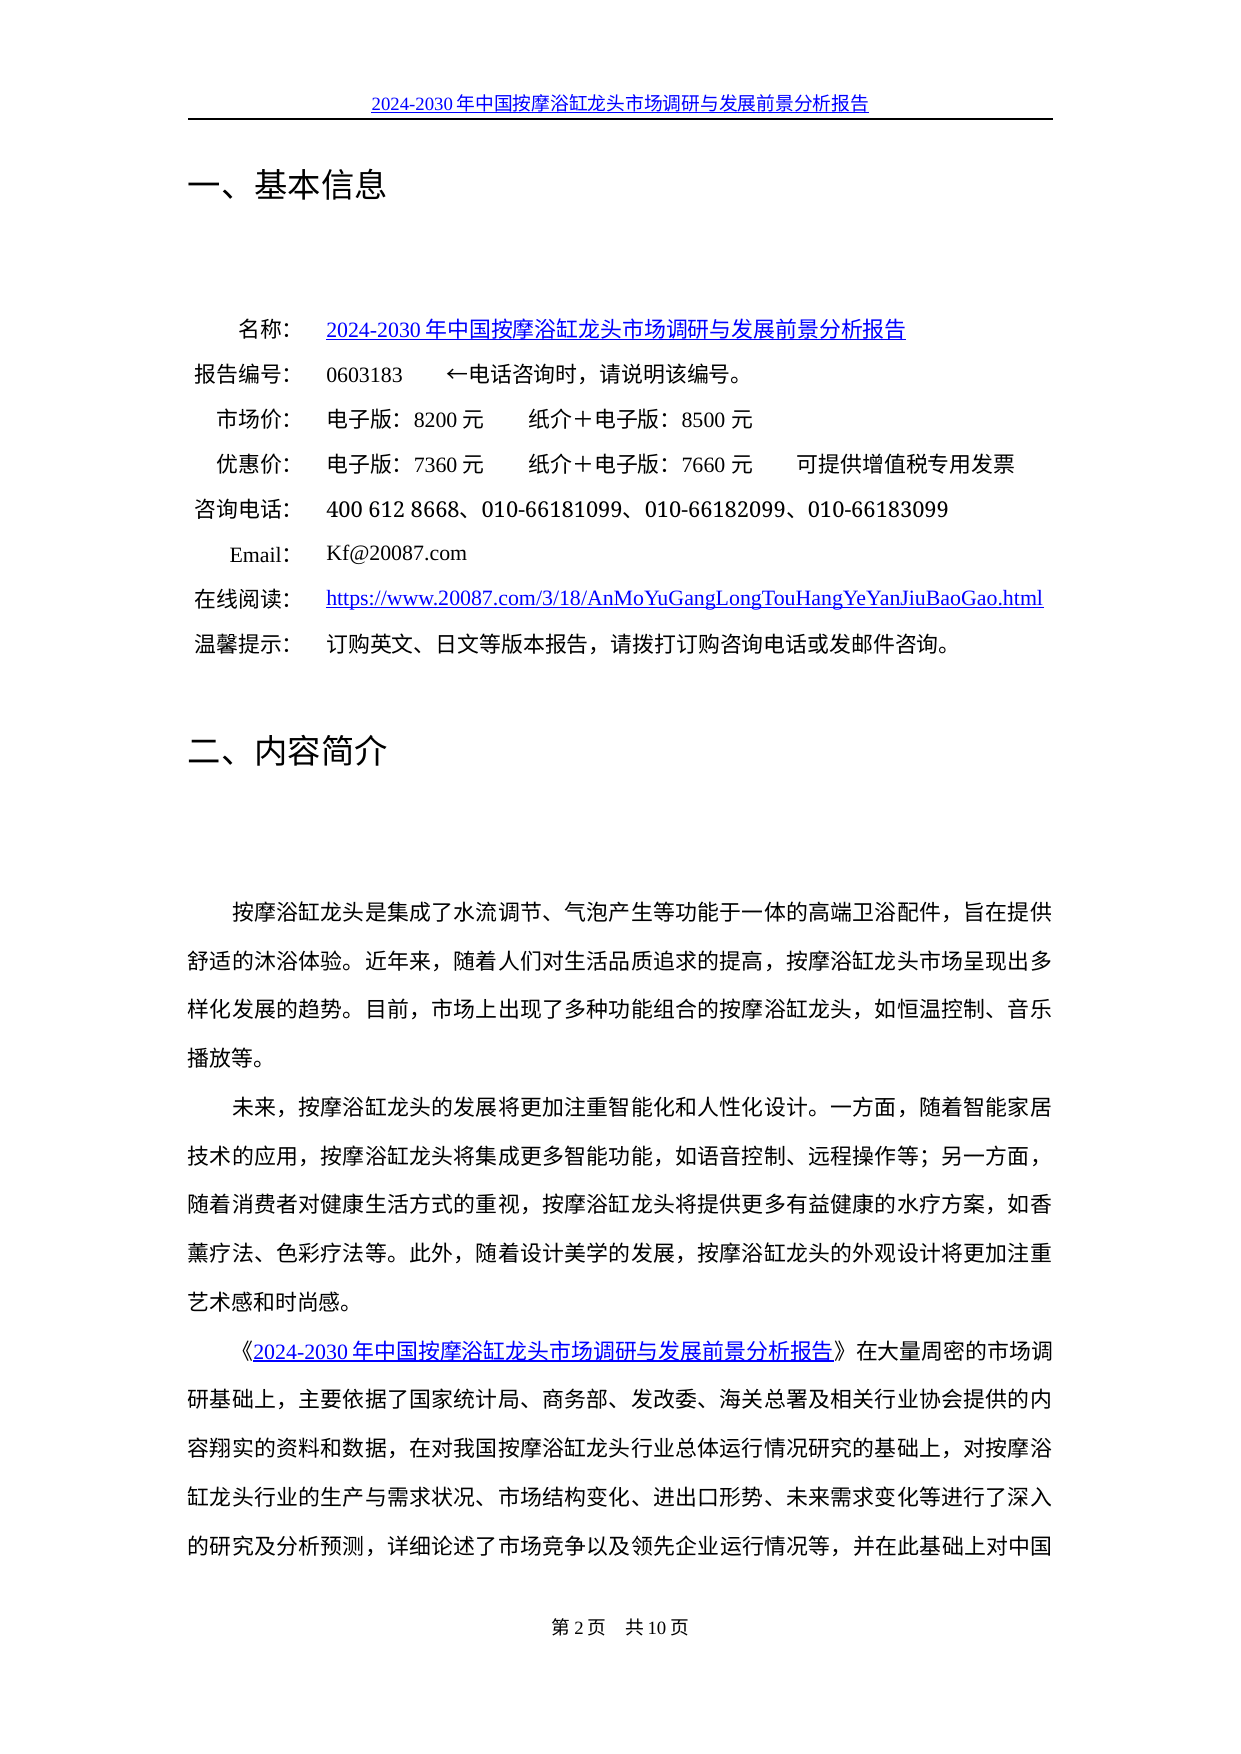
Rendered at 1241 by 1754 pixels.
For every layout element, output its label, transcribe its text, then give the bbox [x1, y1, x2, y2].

table_cell 在线阅读： [167, 582, 315, 627]
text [187, 894, 1053, 1561]
table_cell 电子版：8200 元 纸介＋电子版：8500 元 [315, 402, 1073, 447]
table_cell 优惠价： [167, 447, 315, 492]
table_cell 咨询电话： [167, 492, 315, 537]
table_cell 订购英文、日文等版本报告，请拨打订购咨询电话或发邮件咨询。 [315, 627, 1073, 672]
title 一、基本信息 [187, 150, 1053, 215]
table_cell Kf@20087.com [315, 537, 1073, 582]
table_cell [315, 582, 1073, 627]
table_cell 温馨提示： [167, 627, 315, 672]
table_cell 0603183 ←电话咨询时，请说明该编号。 [315, 357, 1073, 402]
table_header 名称： [167, 312, 315, 357]
table_cell 市场价： [167, 402, 315, 447]
title 二、内容简介 [187, 717, 1053, 782]
table_cell Email： [167, 537, 315, 582]
table_cell 报告编号： [167, 357, 315, 402]
table_header 2024-2030年中国按摩浴缸龙头市场调研与发展前景分析报告 [315, 312, 1073, 357]
table_cell 400 612 8668、010-66181099、010-66182099、010-66183099 [315, 492, 1073, 537]
table_cell 电子版：7360 元 纸介＋电子版：7660 元 可提供增值税专用发票 [315, 447, 1073, 492]
